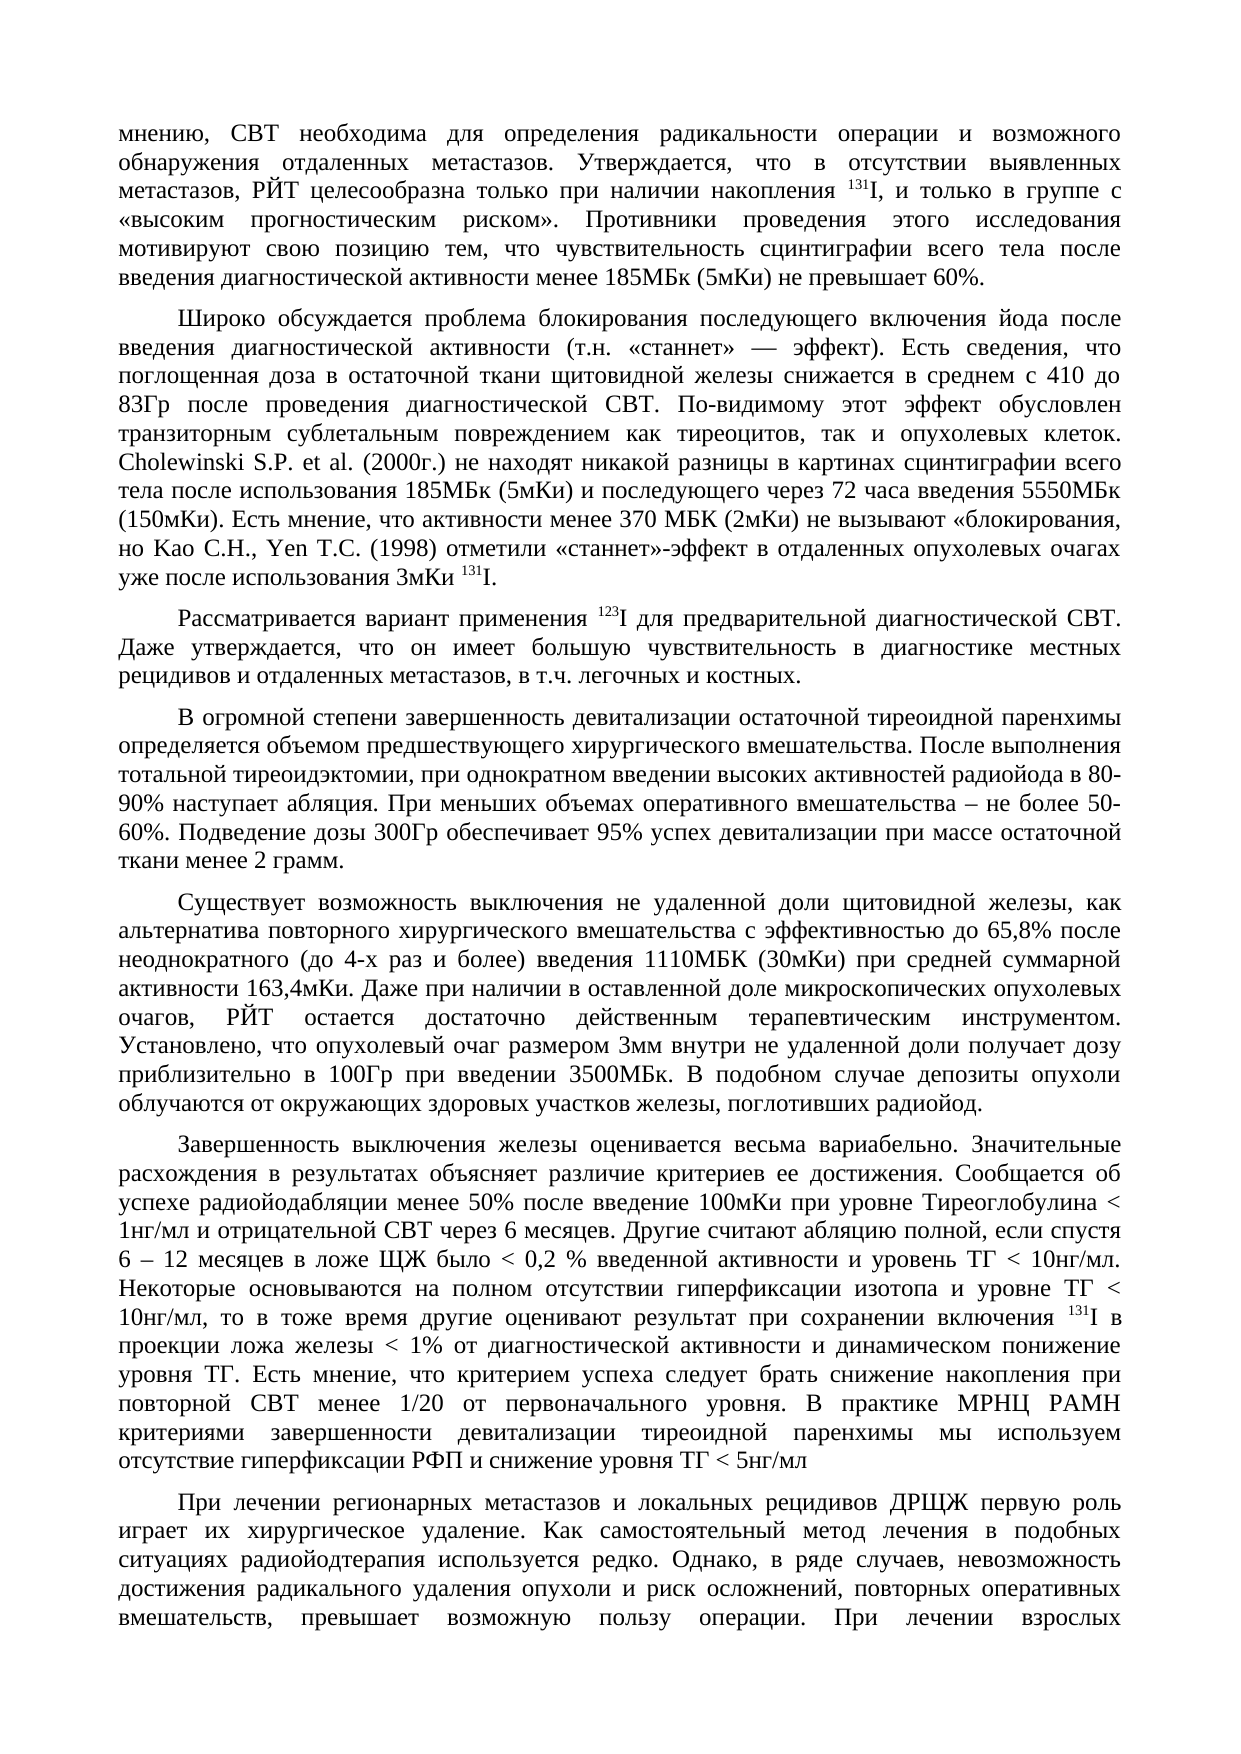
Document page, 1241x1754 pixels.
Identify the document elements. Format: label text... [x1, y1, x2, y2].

text Рассматривается вариант применения 123I для предварительной диагностической СВТ. Даже утверждается, что он имеет большую чувствительность в диагностике местных рецидивов и отдаленных метастазов, в т.ч. легочных и костных. [118, 603, 1122, 689]
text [118, 1487, 1122, 1631]
text Завершенность выключения железы оценивается весьма вариабельно. Значительные расхождения в результатах объясняет различие критериев ее достижения. Сообщается об успехе радиойодабляции менее 50% после введение 100мКи при уровне Тиреоглобулина < 1нг/мл и отрицательной СВТ через 6 месяцев. Другие считают абляцию полной, если спустя 6 – 12 месяцев в ложе ЩЖ было < 0,2 % введенной активности и уровень ТГ < 10нг/мл. Некоторые основываются на полном отсутствии гиперфиксации изотопа и уровне ТГ < 10нг/мл, то в тоже время другие оценивают результат при сохранении включения 131I в проекции ложа железы < 1% от диагностической активности и динамическом понижение уровня ТГ. Есть мнение, что критерием успеха следует брать снижение накопления при повторной СВТ менее 1/20 от первоначального уровня. В практике МРНЦ РАМН критериями завершенности девитализации тиреоидной паренхимы мы используем отсутствие гиперфиксации РФП и снижение уровня ТГ < 5нг/мл [118, 1129, 1122, 1474]
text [118, 118, 1122, 291]
text Существует возможность выключения не удаленной доли щитовидной железы, как альтернатива повторного хирургического вмешательства с эффективностью до 65,8% после неоднократного (до 4-х раз и более) введения 1110МБК (30мКи) при средней суммарной активности 163,4мКи. Даже при наличии в оставленной доле микроскопических опухолевых очагов, РЙТ остается достаточно действенным терапевтическим инструментом. Установлено, что опухолевый очаг размером 3мм внутри не удаленной доли получает дозу приблизительно в 100Гр при введении 3500МБк. В подобном случае депозиты опухоли облучаются от окружающих здоровых участков железы, поглотивших радиойод. [118, 887, 1122, 1117]
text Широко обсуждается проблема блокирования последующего включения йода после введения диагностической активности (т.н. «станнет» — эффект). Есть сведения, что поглощенная доза в остаточной ткани щитовидной железы снижается в среднем с 410 до 83Гр после проведения диагностической СВТ. По-видимому этот эффект обусловлен транзиторным сублетальным повреждением как тиреоцитов, так и опухолевых клеток. Cholewinski S.P. et al. (2000г.) не находят никакой разницы в картинах сцинтиграфии всего тела после использования 185МБк (5мКи) и последующего через 72 часа введения 5550МБк (150мКи). Есть мнение, что активности менее 370 МБК (2мКи) не вызывают «блокирования, но Kao C.H., Yen T.C. (1998) отметили «станнет»-эффект в отдаленных опухолевых очагах уже после использования 3мКи 131I. [118, 303, 1122, 591]
text В огромной степени завершенность девитализации остаточной тиреоидной паренхимы определяется объемом предшествующего хирургического вмешательства. После выполнения тотальной тиреоидэктомии, при однократном введении высоких активностей радиойода в 80-90% наступает абляция. При меньших объемах оперативного вмешательства – не более 50-60%. Подведение дозы 300Гр обеспечивает 95% успех девитализации при массе остаточной ткани менее 2 грамм. [118, 702, 1122, 874]
